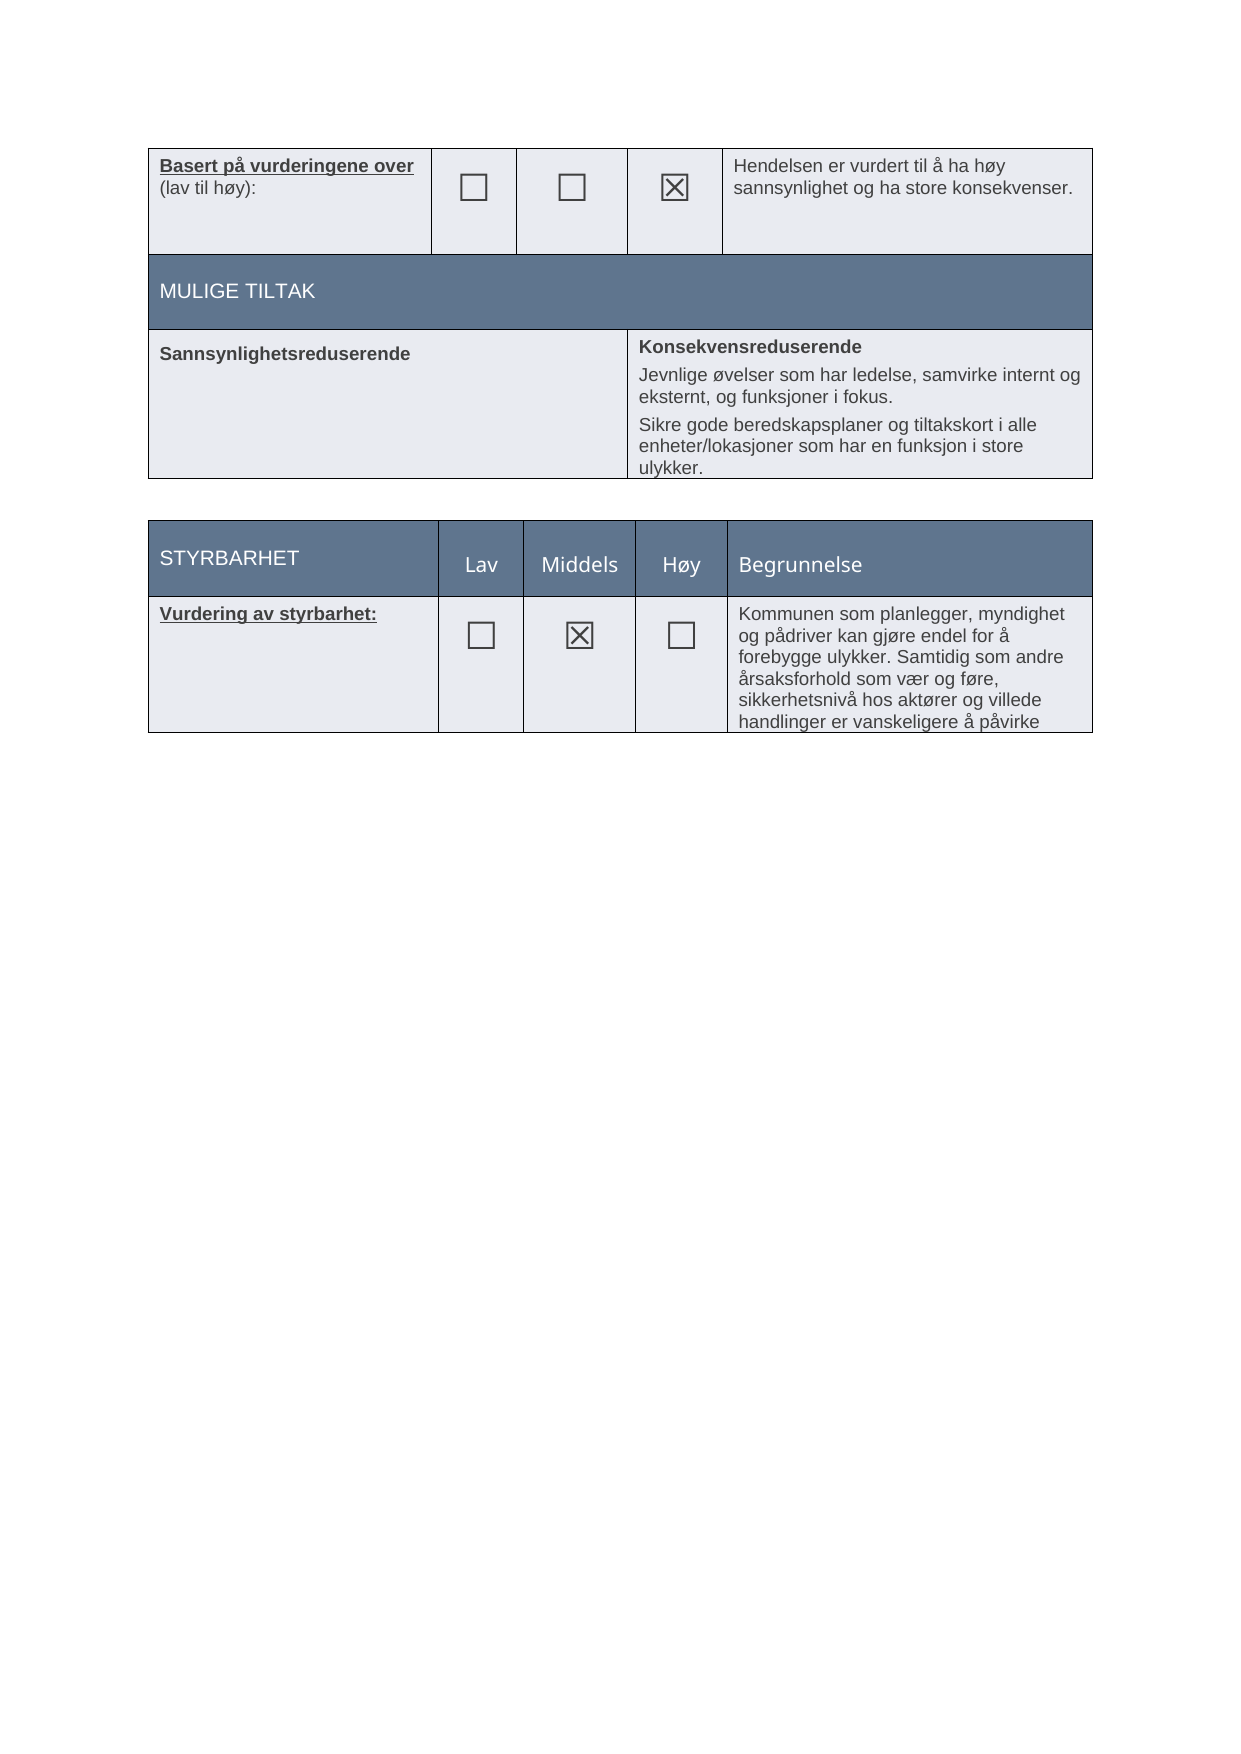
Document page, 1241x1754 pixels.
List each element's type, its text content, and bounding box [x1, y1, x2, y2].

table_cell Konsekvensreduserende Jevnlige øvelser som har ledelse, samvirke internt og eksternt, og funksjoner i fokus. Sikre gode beredskapsplaner og tiltakskort i alle enheter/lokasjoner som har en funksjon i store ulykker. [628, 330, 1092, 478]
table_header STYRBARHET [149, 521, 438, 596]
table_header Middels [524, 521, 635, 596]
table_cell Hendelsen er vurdert til å ha høy sannsynlighet og ha store konsekvenser. [723, 149, 1092, 254]
table_cell Kommunen som planlegger, myndighet og pådriver kan gjøre endel for å forebygge ulykker. Samtidig som andre årsaksforhold som vær og føre, sikkerhetsnivå hos aktører og villede handlinger er vanskeligere å påvirke [728, 597, 1092, 732]
table_cell Vurdering av styrbarhet: [149, 597, 438, 732]
table_header Begrunnelse [728, 521, 1092, 596]
table_header Høy [636, 521, 727, 596]
table_header Lav [439, 521, 523, 596]
table_cell Basert på vurderingene over (lav til høy): [149, 149, 431, 254]
table_cell Sannsynlighetsreduserende [149, 330, 627, 478]
table_cell MULIGE TILTAK [149, 255, 1092, 329]
